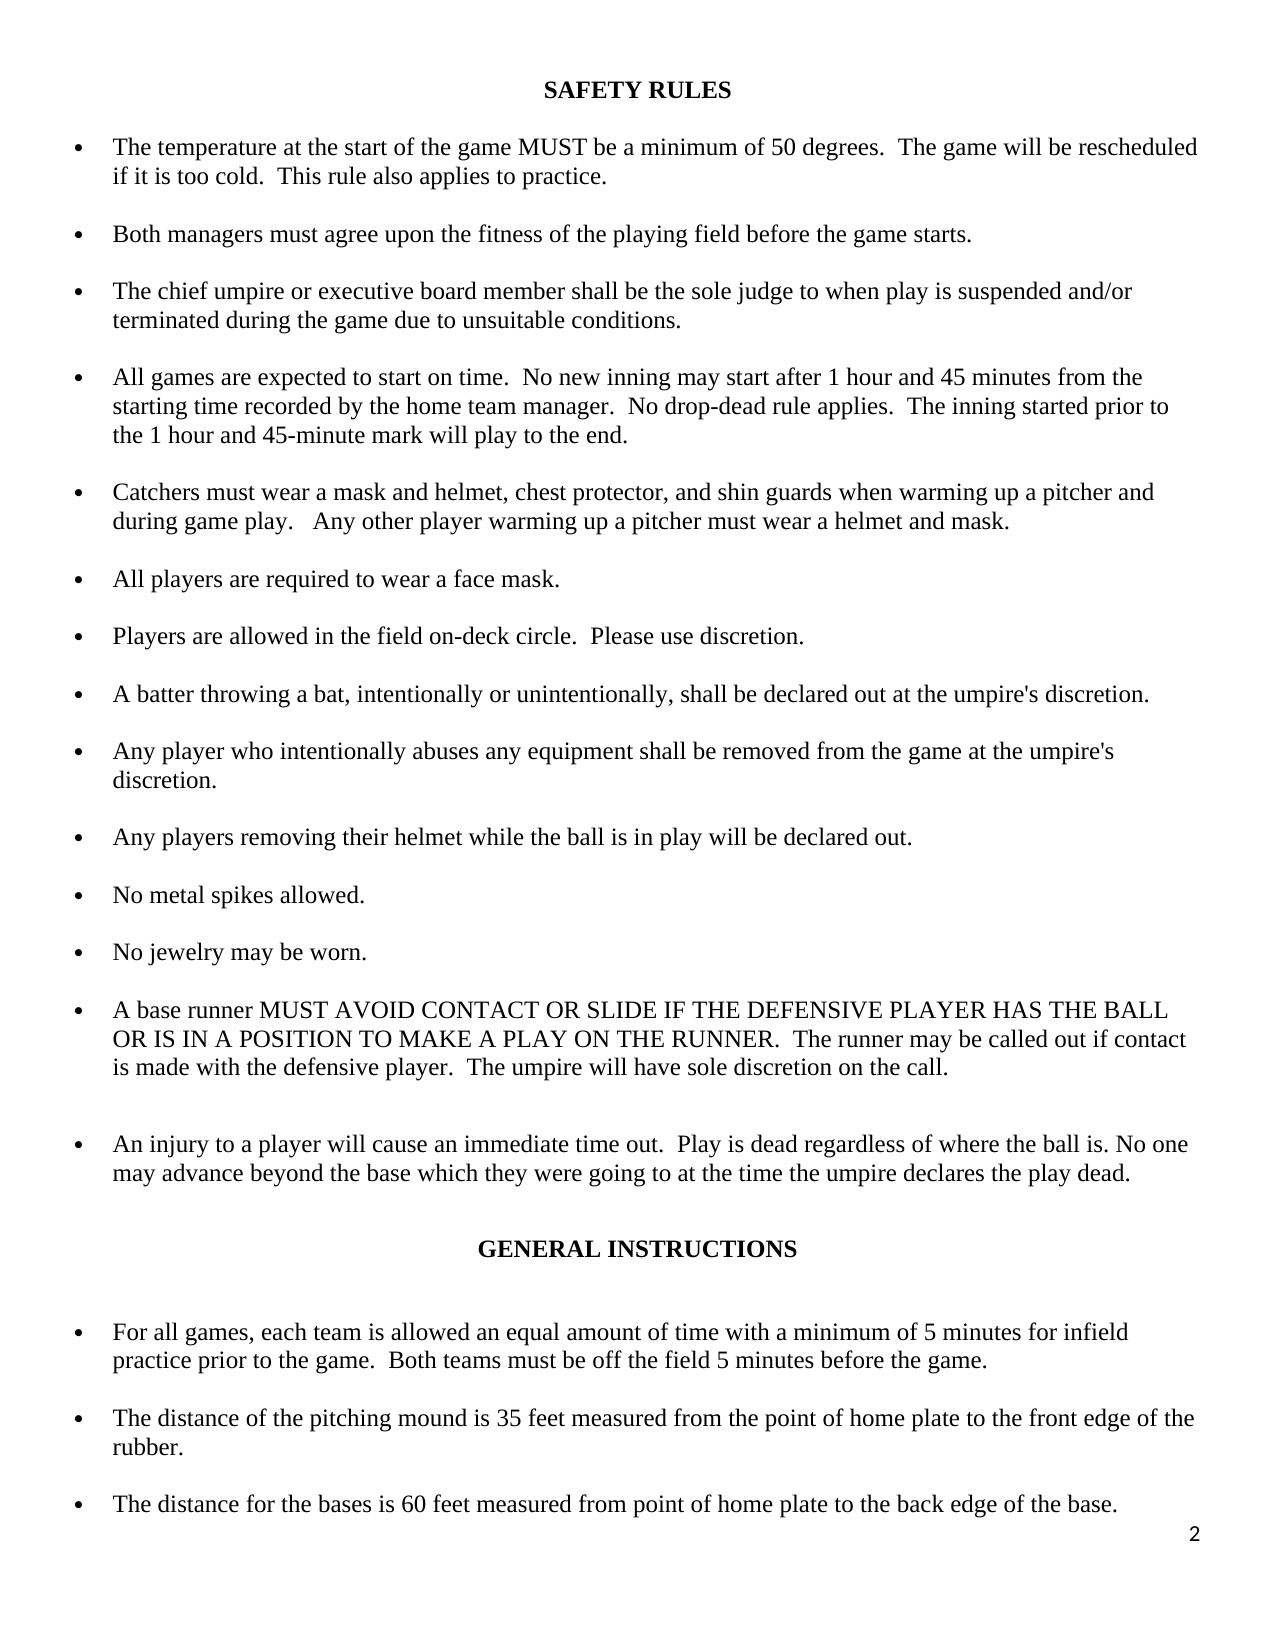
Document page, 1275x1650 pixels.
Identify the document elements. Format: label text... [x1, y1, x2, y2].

list For all games, each team is allowed an equal amount of time with a minimum of 5 minutes for infield practice prior to the game. Both teams must be off the field 5 minutes before the game. [75, 1317, 1200, 1374]
list A batter throwing a bat, intentionally or unintentionally, shall be declared out at the umpire's discretion. [75, 679, 1200, 707]
list Any players removing their helmet while the ball is in play will be declared out. [75, 822, 1200, 851]
list All players are required to wear a face mask. [75, 564, 1200, 592]
list The temperature at the start of the game MUST be a minimum of 50 degrees. The game will be rescheduled if it is too cold. This rule also applies to practice. [75, 132, 1200, 190]
list All games are expected to start on time. No new inning may start after 1 hour and 45 minutes from the starting time recorded by the home team manager. No drop-dead rule applies. The inning started prior to the 1 hour and 45-minute mark will play to the end. [75, 362, 1200, 449]
list The distance for the bases is 60 feet measured from point of home plate to the back edge of the base. [75, 1489, 1200, 1518]
list Players are allowed in the field on-deck circle. Please use discretion. [75, 621, 1200, 650]
list No metal spikes allowed. [75, 880, 1200, 909]
list Catchers must wear a mask and helmet, chest protector, and shin guards when warming up a pitcher and during game play. Any other player warming up a pitcher must wear a helmet and mask. [75, 477, 1200, 535]
list A base runner MUST AVOID CONTACT OR SLIDE IF THE DEFENSIVE PLAYER HAS THE BALL OR IS IN A POSITION TO MAKE A PLAY ON THE RUNNER. The runner may be called out if contact is made with the defensive player. The umpire will have sole discretion on the call. [75, 995, 1200, 1081]
list The distance of the pitching mound is 35 feet measured from the point of home plate to the front edge of the rubber. [75, 1403, 1200, 1460]
list An injury to a player will cause an immediate time out. Play is dead regardless of where the ball is. No one may advance beyond the base which they were going to at the time the umpire declares the play dead. [75, 1129, 1200, 1186]
list Any player who intentionally abuses any equipment shall be removed from the game at the umpire's discretion. [75, 736, 1200, 794]
text SAFETY RULES [75, 75, 1200, 104]
list No jewelry may be worn. [75, 937, 1200, 966]
text GENERAL INSTRUCTIONS [75, 1234, 1200, 1263]
list The chief umpire or executive board member shall be the sole judge to when play is suspended and/or terminated during the game due to unsuitable conditions. [75, 276, 1200, 334]
list Both managers must agree upon the fitness of the playing field before the game starts. [75, 219, 1200, 247]
